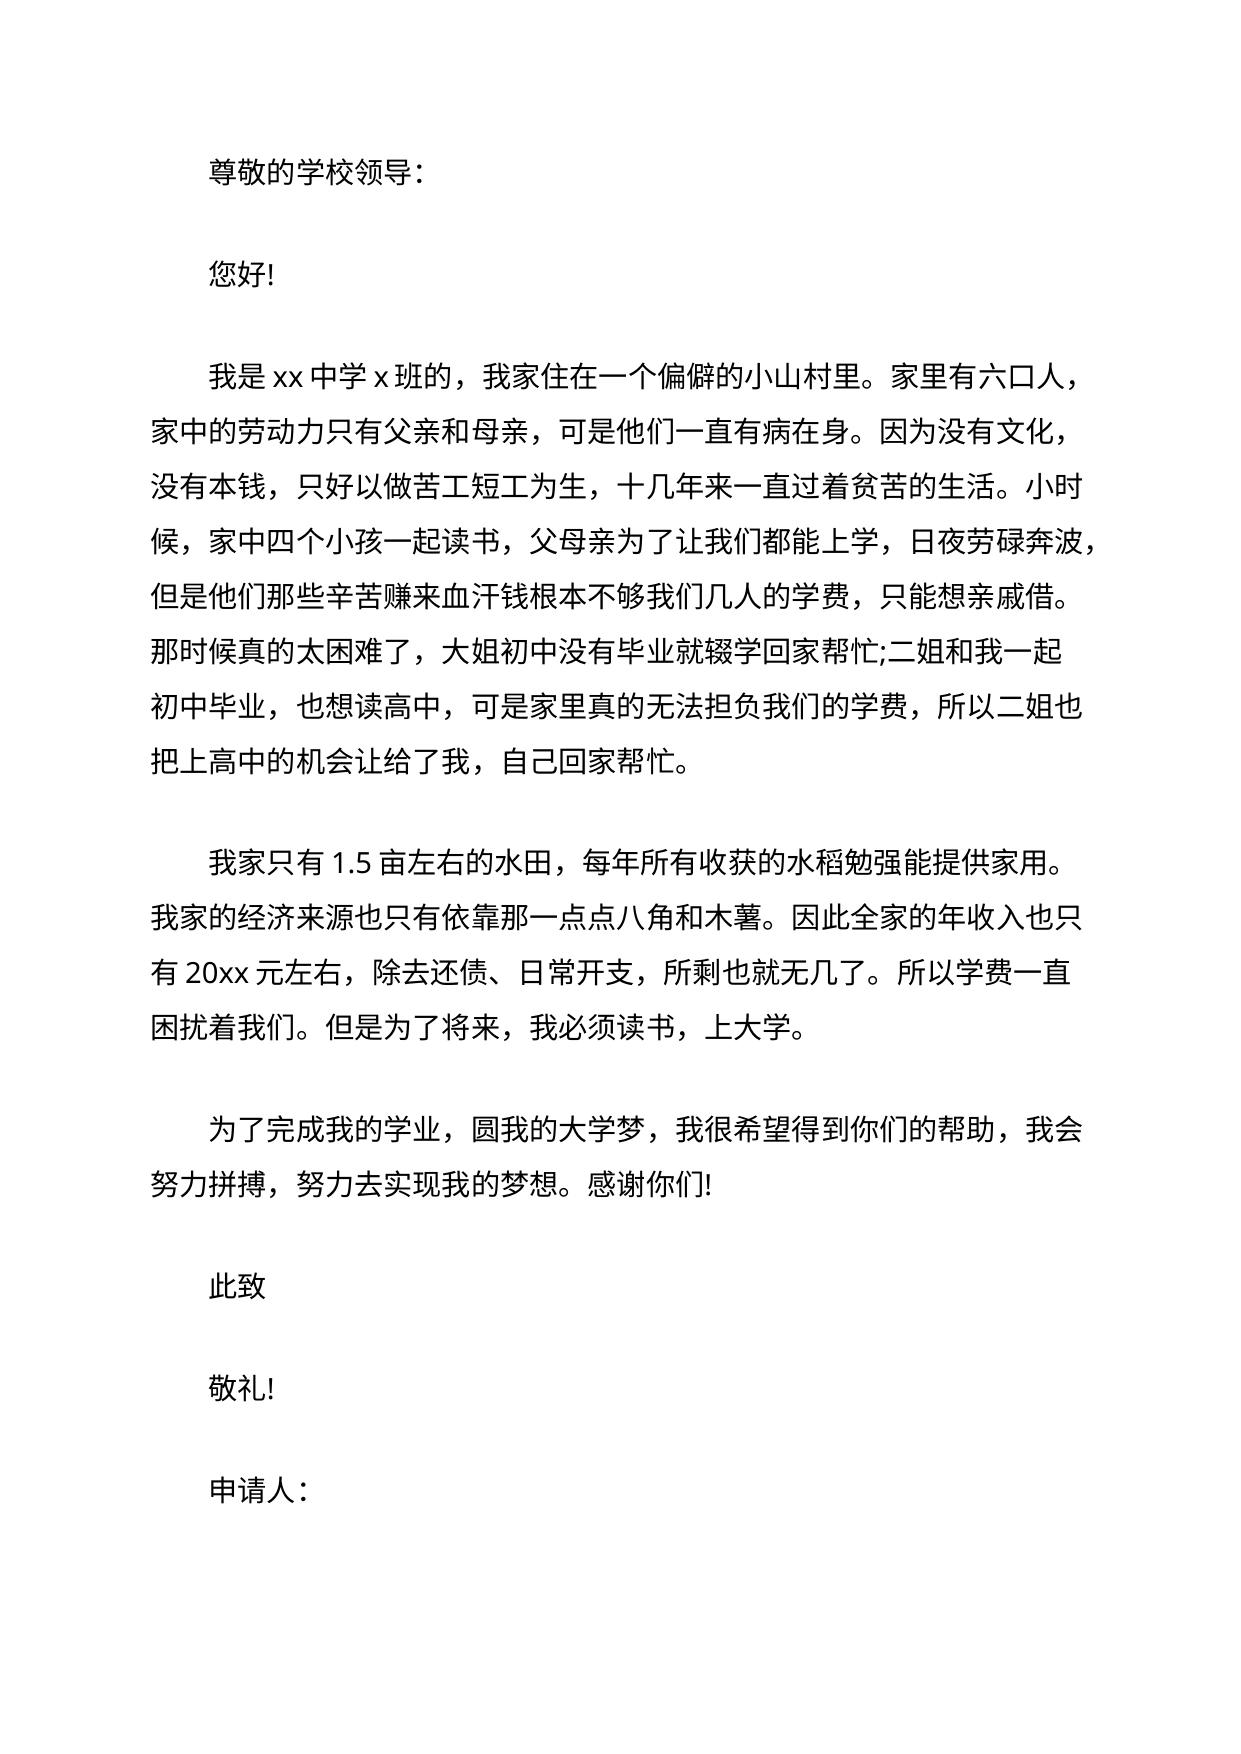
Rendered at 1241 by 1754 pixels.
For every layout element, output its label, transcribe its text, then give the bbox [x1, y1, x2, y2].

text 申请人： [150, 1467, 1090, 1509]
text 此致 [150, 1263, 1090, 1306]
text 为了完成我的学业，圆我的大学梦，我很希望得到你们的帮助，我会努力拼搏，努力去实现我的梦想。感谢你们! [150, 1107, 1090, 1204]
text 我家只有1.5亩左右的水田，每年所有收获的水稻勉强能提供家用。我家的经济来源也只有依靠那一点点八角和木薯。因此全家的年收入也只有20xx元左右，除去还债、日常开支，所剩也就无几了。所以学费一直困扰着我们。但是为了将来，我必须读书，上大学。 [150, 840, 1090, 1047]
text 尊敬的学校领导： [150, 150, 1090, 192]
text 敬礼! [150, 1365, 1090, 1408]
text 您好! [150, 252, 1090, 294]
text 我是xx中学x班的，我家住在一个偏僻的小山村里。家里有六口人，家中的劳动力只有父亲和母亲，可是他们一直有病在身。因为没有文化，没有本钱，只好以做苦工短工为生，十几年来一直过着贫苦的生活。小时候，家中四个小孩一起读书，父母亲为了让我们都能上学，日夜劳碌奔波，但是他们那些辛苦赚来血汗钱根本不够我们几人的学费，只能想亲戚借。那时候真的太困难了，大姐初中没有毕业就辍学回家帮忙;二姐和我一起初中毕业，也想读高中，可是家里真的无法担负我们的学费，所以二姐也把上高中的机会让给了我，自己回家帮忙。 [150, 354, 1090, 781]
